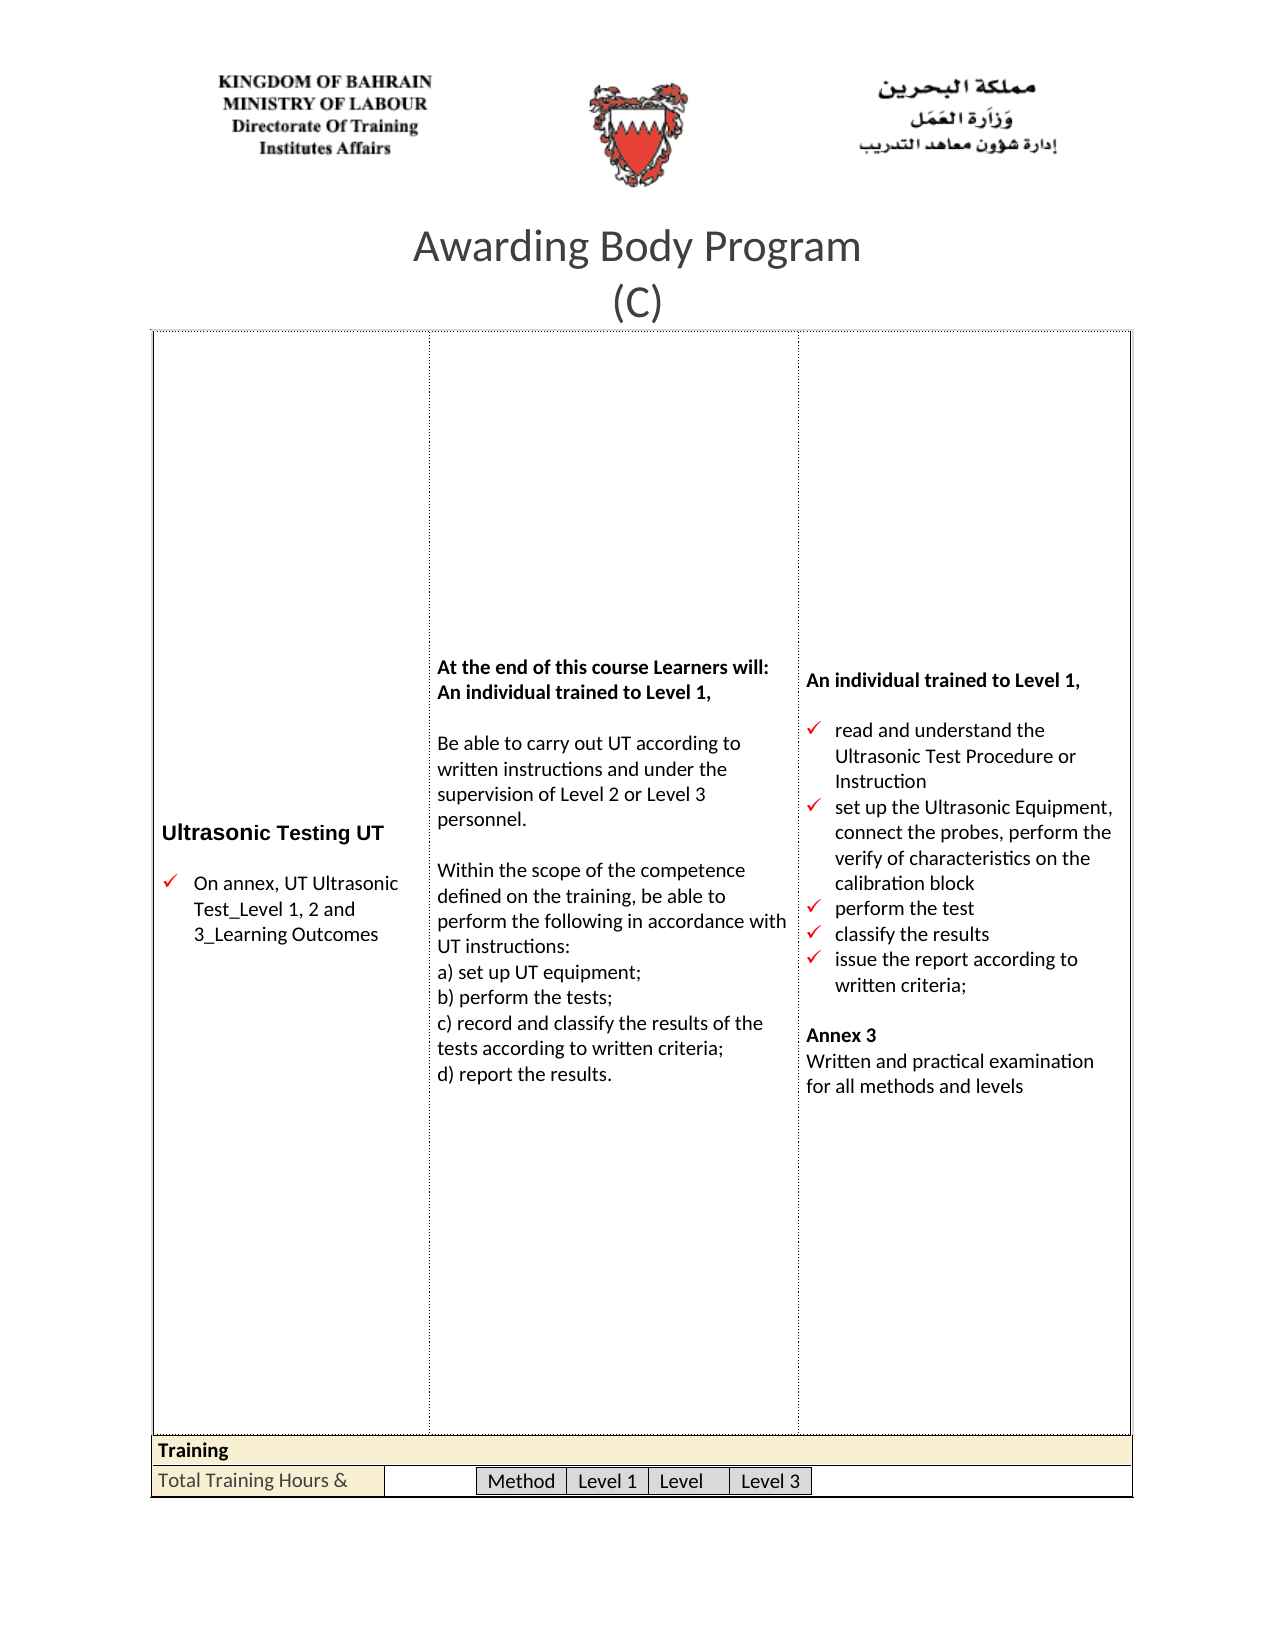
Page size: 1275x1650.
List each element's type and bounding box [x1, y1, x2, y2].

table_cell [385, 1464, 1132, 1496]
picture [217, 75, 1058, 189]
